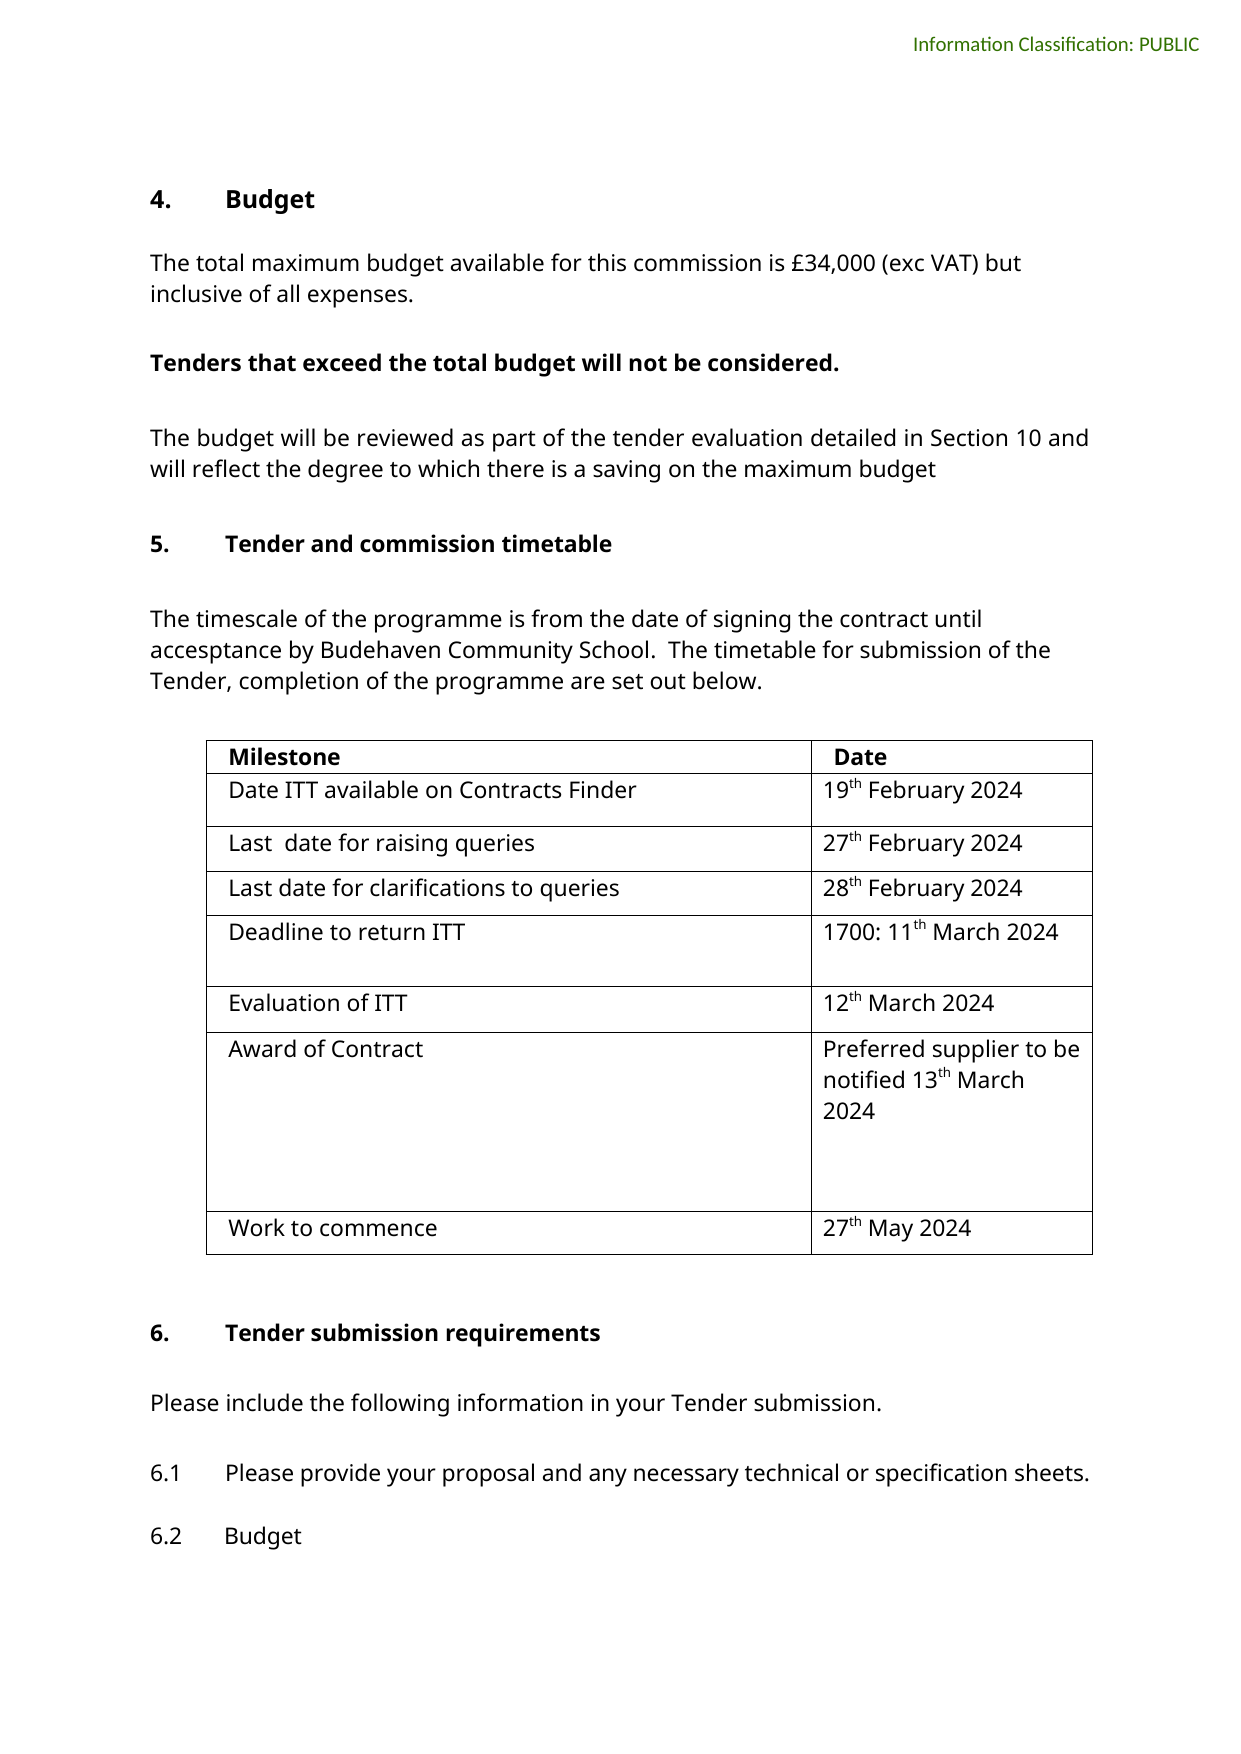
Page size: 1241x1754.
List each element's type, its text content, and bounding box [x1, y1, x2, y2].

text The budget will be reviewed as part of the tender evaluation detailed in Section 10 and will reflect the degree to which there is a saving on the maximum budget [150, 422, 1090, 484]
table_cell Work to commence [207, 1212, 811, 1254]
text 6.1 Please provide your proposal and any necessary technical or specification sheets. [150, 1457, 1090, 1488]
table_cell Award of Contract [207, 1033, 811, 1211]
text 4. Budget [150, 181, 1090, 215]
table_cell 19th February 2024 [812, 774, 1092, 826]
table_cell 27th February 2024 [812, 827, 1092, 871]
text Tenders that exceed the total budget will not be considered. [150, 347, 1090, 378]
text 6.2 Budget [150, 1520, 1090, 1551]
table_cell Date ITT available on Contracts Finder [207, 774, 811, 826]
table_cell Preferred supplier to be notified 13th March 2024 [812, 1033, 1092, 1211]
table_cell Evaluation of ITT [207, 987, 811, 1032]
text The timescale of the programme is from the date of signing the contract until accesptance by Budehaven Community School. The timetable for submission of the Tender, completion of the programme are set out below. [150, 603, 1090, 697]
text Please include the following information in your Tender submission. [150, 1387, 1090, 1418]
table_header Date [812, 741, 1092, 773]
table_cell 12th March 2024 [812, 987, 1092, 1032]
table_cell Last date for raising queries [207, 827, 811, 871]
table_cell Deadline to return ITT [207, 916, 811, 986]
table_cell 28th February 2024 [812, 872, 1092, 915]
text The total maximum budget available for this commission is £34,000 (exc VAT) but inclusive of all expenses. [150, 247, 1090, 309]
table_header Milestone [207, 741, 811, 773]
table_cell 1700: 11th March 2024 [812, 916, 1092, 986]
subtitle 5. Tender and commission timetable [150, 528, 1090, 559]
subtitle 6. Tender submission requirements [150, 1317, 1090, 1349]
table_cell Last date for clarifications to queries [207, 872, 811, 915]
table_cell 27th May 2024 [812, 1212, 1092, 1254]
